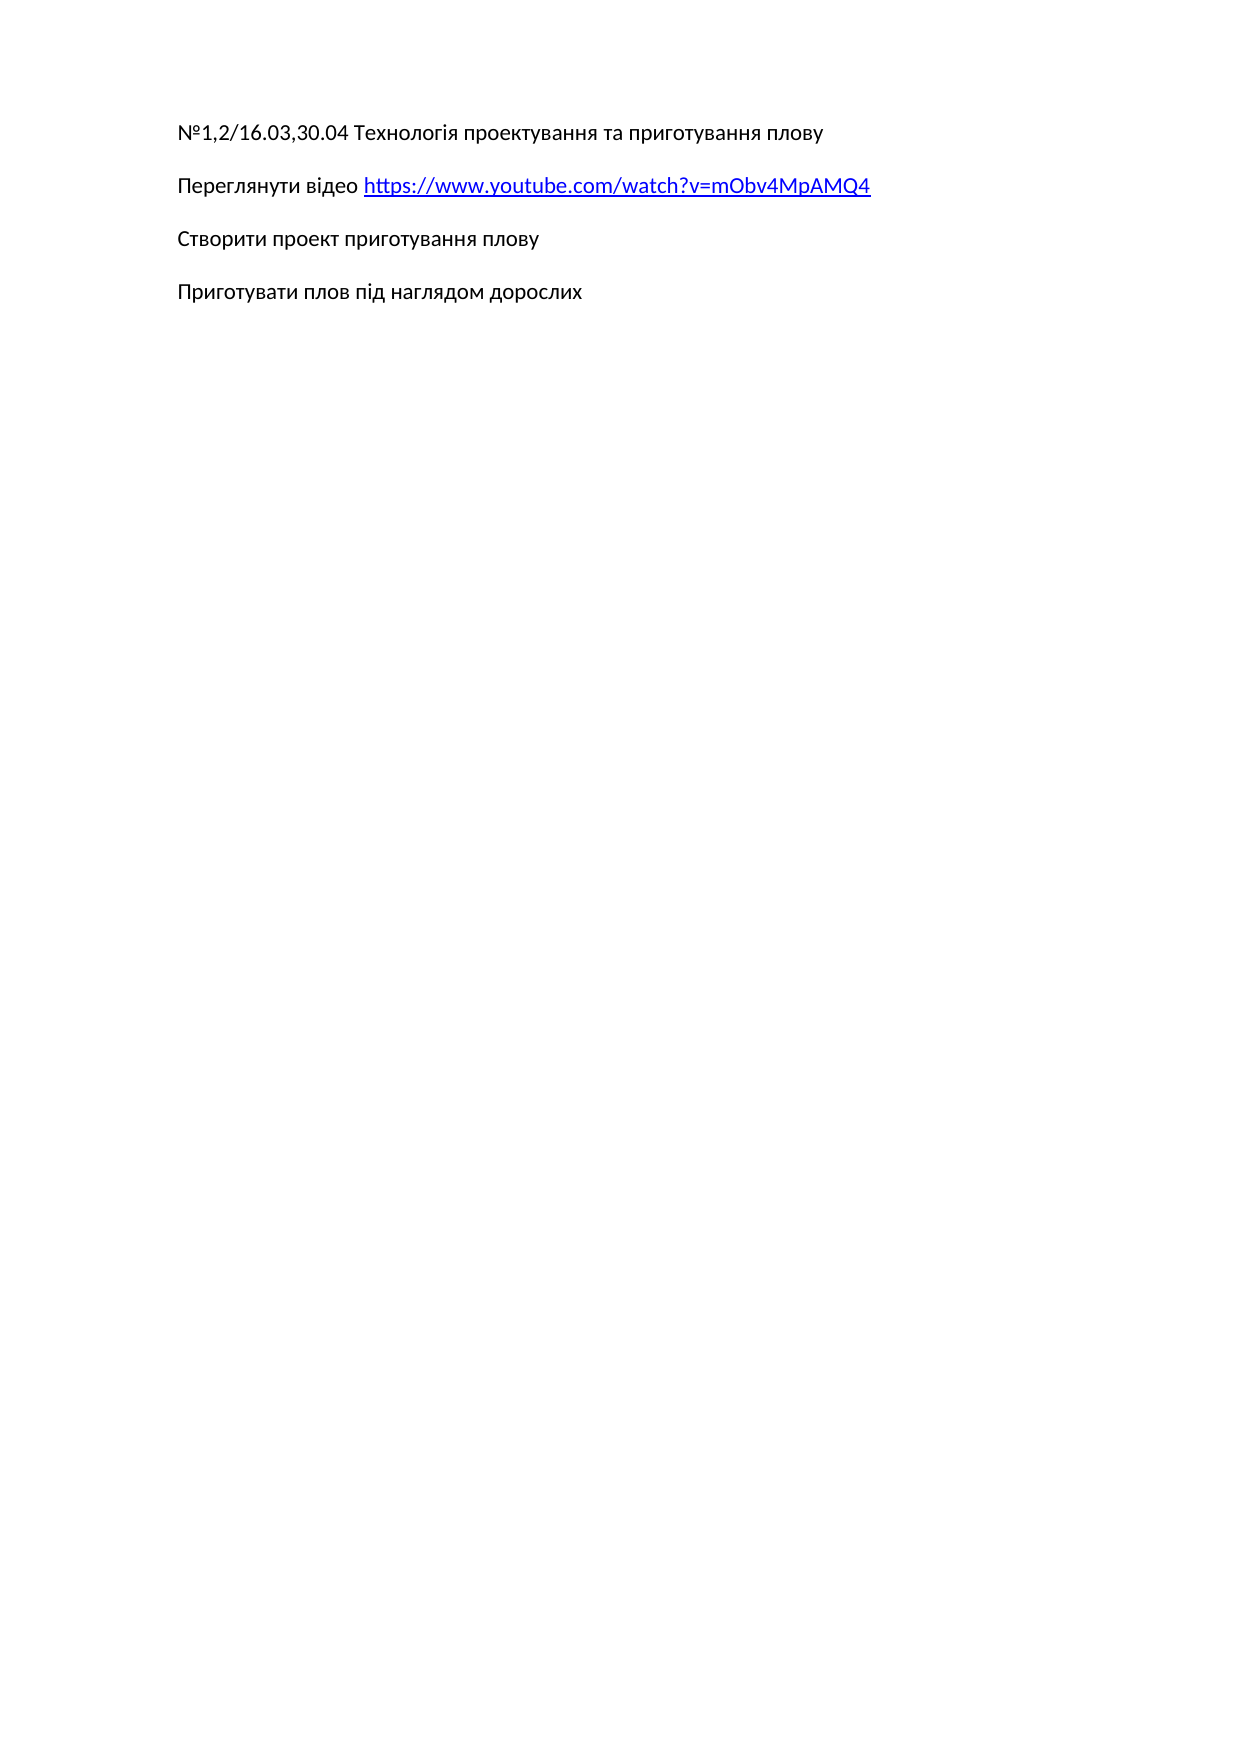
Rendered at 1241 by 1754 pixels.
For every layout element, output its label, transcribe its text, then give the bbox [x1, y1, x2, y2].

text Приготувати плов під наглядом дорослих [177, 277, 1152, 305]
text Переглянути відео https://www.youtube.com/watch?v=mObv4MpAMQ4 [177, 171, 1152, 199]
text Створити проект приготування плову [177, 224, 1152, 252]
text №1,2/16.03,30.04 Технологія проектування та приготування плову [177, 118, 1152, 146]
